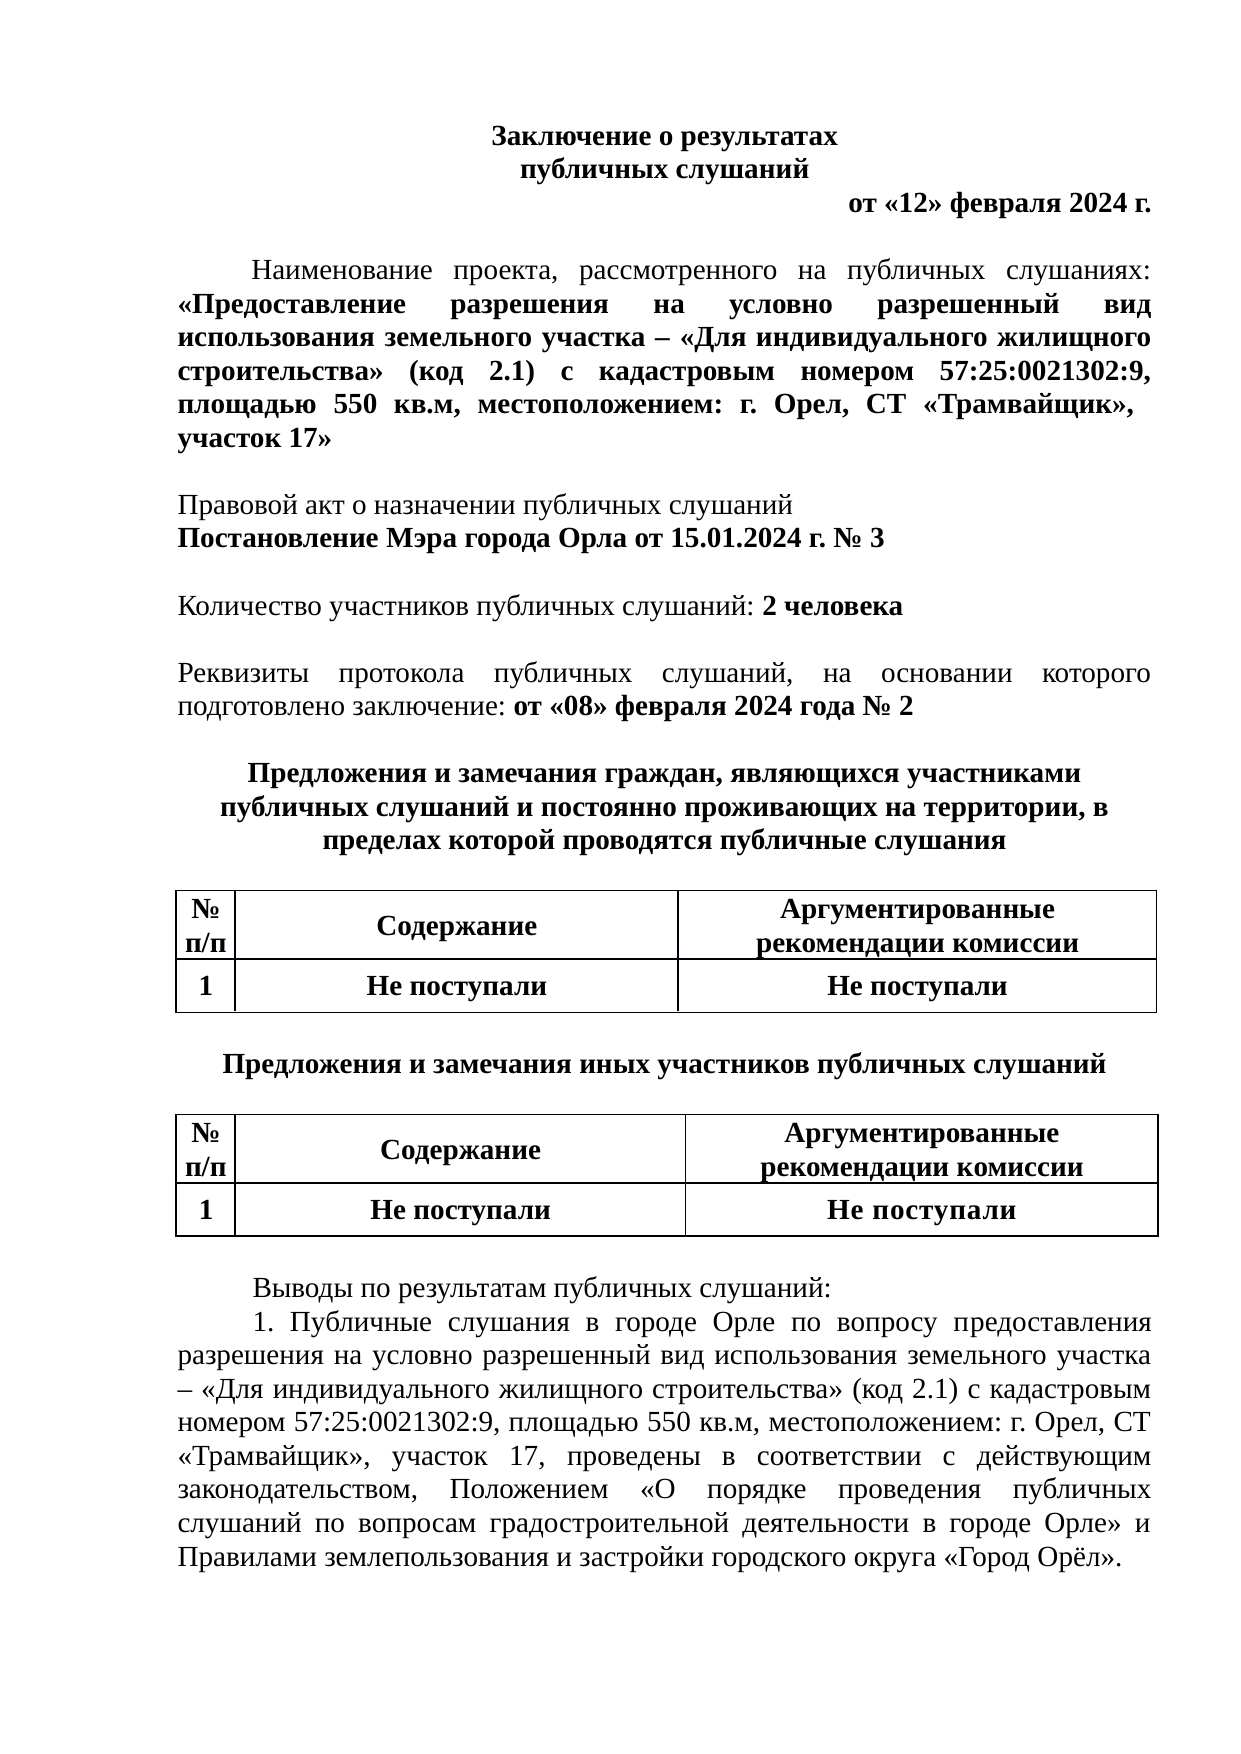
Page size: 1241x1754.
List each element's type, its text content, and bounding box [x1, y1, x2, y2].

table_cell 1 [177, 1184, 234, 1235]
table_header № п/п [177, 1115, 234, 1182]
text Заключение о результатах [177, 118, 1152, 152]
table_cell Не поступали [236, 1184, 685, 1235]
text Количество участников публичных слушаний: 2 человека [177, 588, 1152, 621]
table_cell Не поступали [236, 960, 677, 1011]
table_cell 1 [177, 960, 234, 1011]
list 1. Публичные слушания в городе Орле по вопросу предоставления разрешения на условно разрешенный вид использования земельного участка – «Для индивидуального жилищного строительства» (код 2.1) с кадастровым номером 57:25:0021302:9, площадью 550 кв.м, местоположением: г. Орел, СТ «Трамвайщик», участок 17, проведены в соответствии с действующим законодательством, Положением «О порядке проведения публичных слушаний по вопросам градостроительной деятельности в городе Орле» и Правилами землепользования и застройки городского округа «Город Орёл». [177, 1304, 1152, 1572]
table_header Содержание [236, 1115, 685, 1182]
text Правовой акт о назначении публичных слушаний [177, 487, 1152, 521]
table_cell Не поступали [679, 960, 1156, 1011]
table_header № п/п [177, 891, 234, 958]
text от «12» февраля 2024 г. [177, 185, 1152, 219]
text Выводы по результатам публичных слушаний: [177, 1270, 1152, 1304]
text Постановление Мэра города Орла от 15.01.2024 г. № 3 [177, 521, 1152, 554]
table_cell Не поступали [686, 1184, 1157, 1235]
text Реквизиты протокола публичных слушаний, на основании которого подготовлено заключение: от «08» февраля 2024 года № 2 [177, 655, 1152, 722]
table_header Содержание [236, 891, 677, 958]
table_header Аргументированные рекомендации комиссии [686, 1115, 1157, 1182]
table_header Аргументированные рекомендации комиссии [679, 891, 1156, 958]
text Предложения и замечания иных участников публичных слушаний [177, 1046, 1152, 1080]
text Предложения и замечания граждан, являющихся участниками публичных слушаний и постоянно проживающих на территории, в пределах которой проводятся публичные слушания [177, 755, 1152, 856]
list Наименование проекта, рассмотренного на публичных слушаниях: «Предоставление разрешения на условно разрешенный вид использования земельного участка – «Для индивидуального жилищного строительства» (код 2.1) с кадастровым номером 57:25:0021302:9, площадью 550 кв.м, местоположением: г. Орел, СТ «Трамвайщик», участок 17» [177, 252, 1152, 453]
text публичных слушаний [177, 152, 1152, 185]
